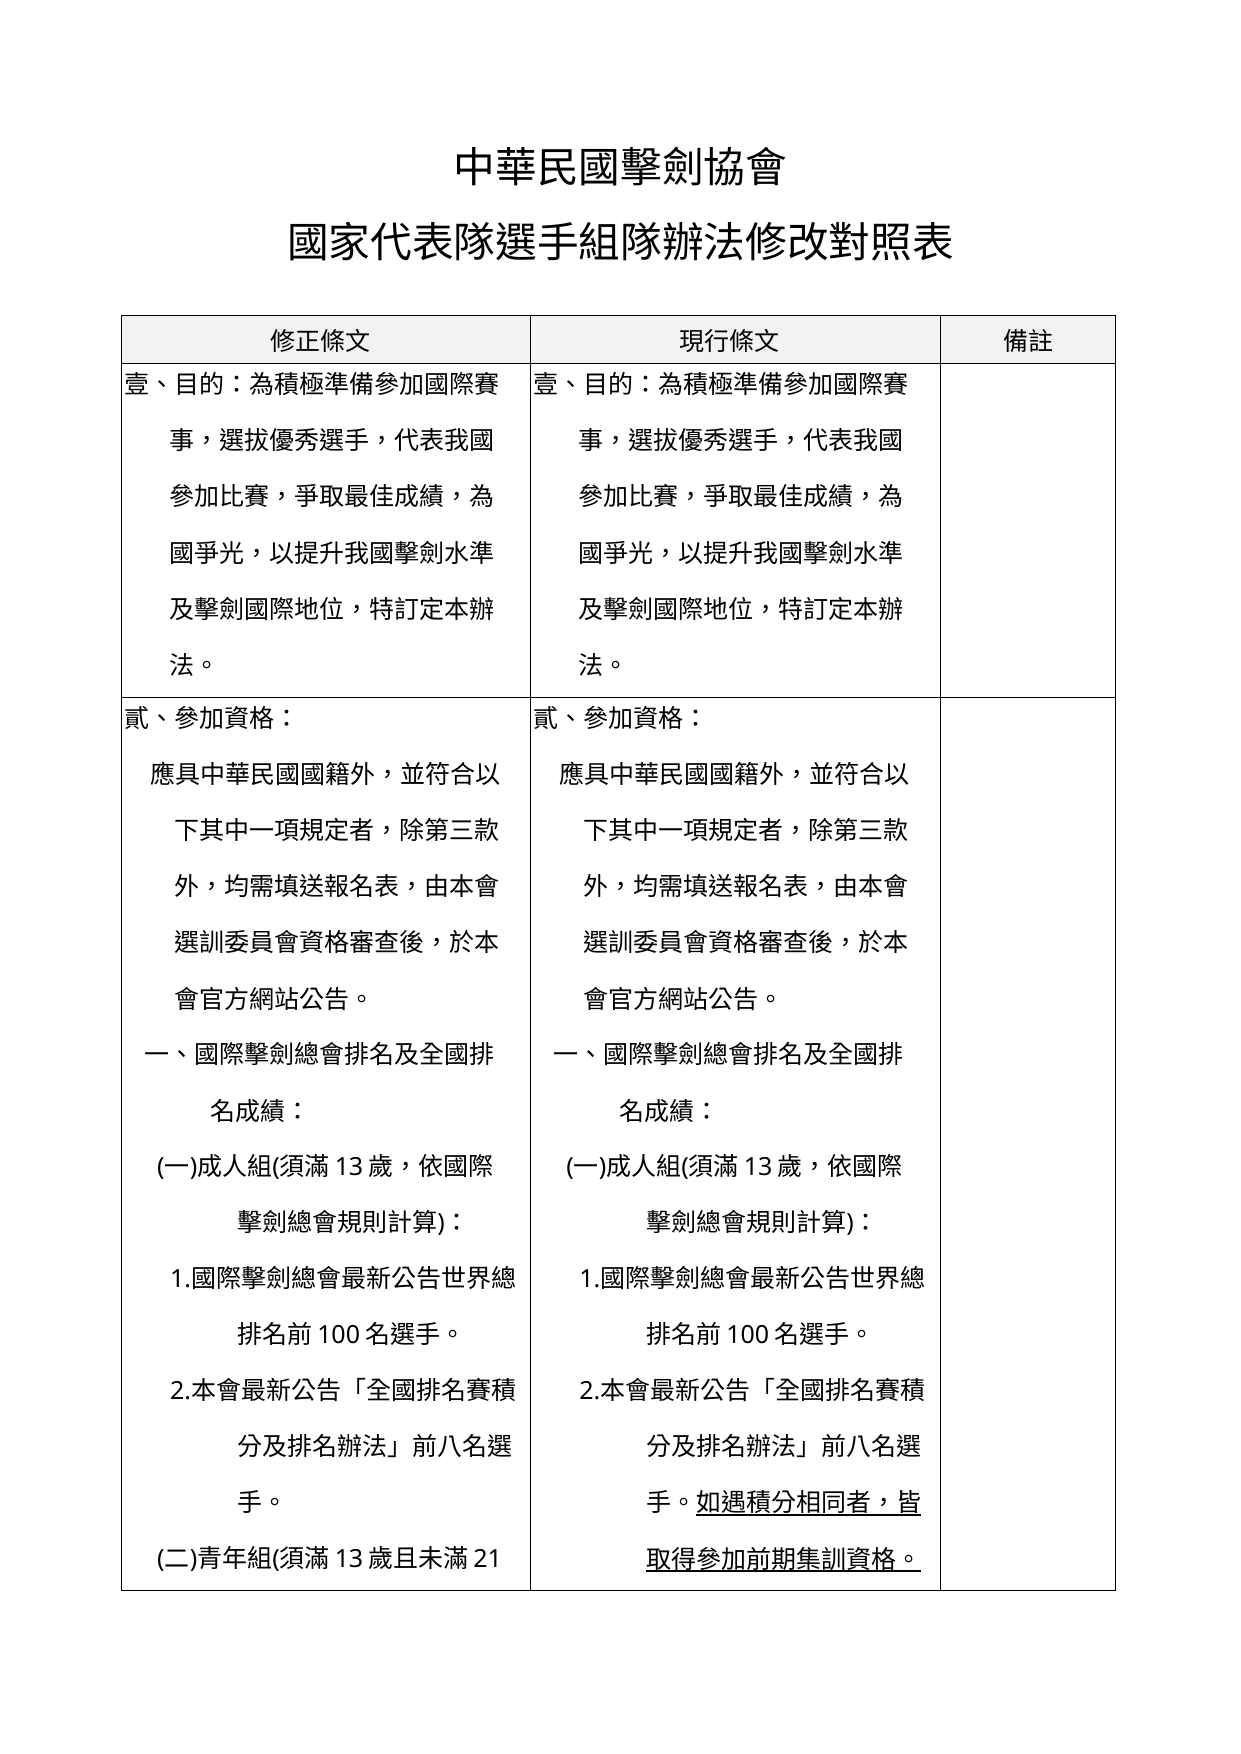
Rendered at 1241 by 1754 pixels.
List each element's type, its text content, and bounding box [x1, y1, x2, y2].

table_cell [122, 698, 530, 1590]
table_cell 壹、目的：為積極準備參加國際賽事，選拔優秀選手，代表我國參加比賽，爭取最佳成績，為國爭光，以提升我國擊劍水準及擊劍國際地位，特訂定本辦法。 [531, 364, 940, 697]
text 國家代表隊選手組隊辦法修改對照表 [118, 202, 1122, 277]
table_header 修正條文 [122, 316, 530, 363]
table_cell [531, 698, 940, 1590]
table_cell [941, 364, 1115, 697]
text 中華民國擊劍協會 [118, 127, 1122, 202]
table_cell [941, 698, 1115, 1590]
table_header 現行條文 [531, 316, 940, 363]
table_cell 壹、目的：為積極準備參加國際賽事，選拔優秀選手，代表我國參加比賽，爭取最佳成績，為國爭光，以提升我國擊劍水準及擊劍國際地位，特訂定本辦法。 [122, 364, 530, 697]
table_header 備註 [941, 316, 1115, 363]
